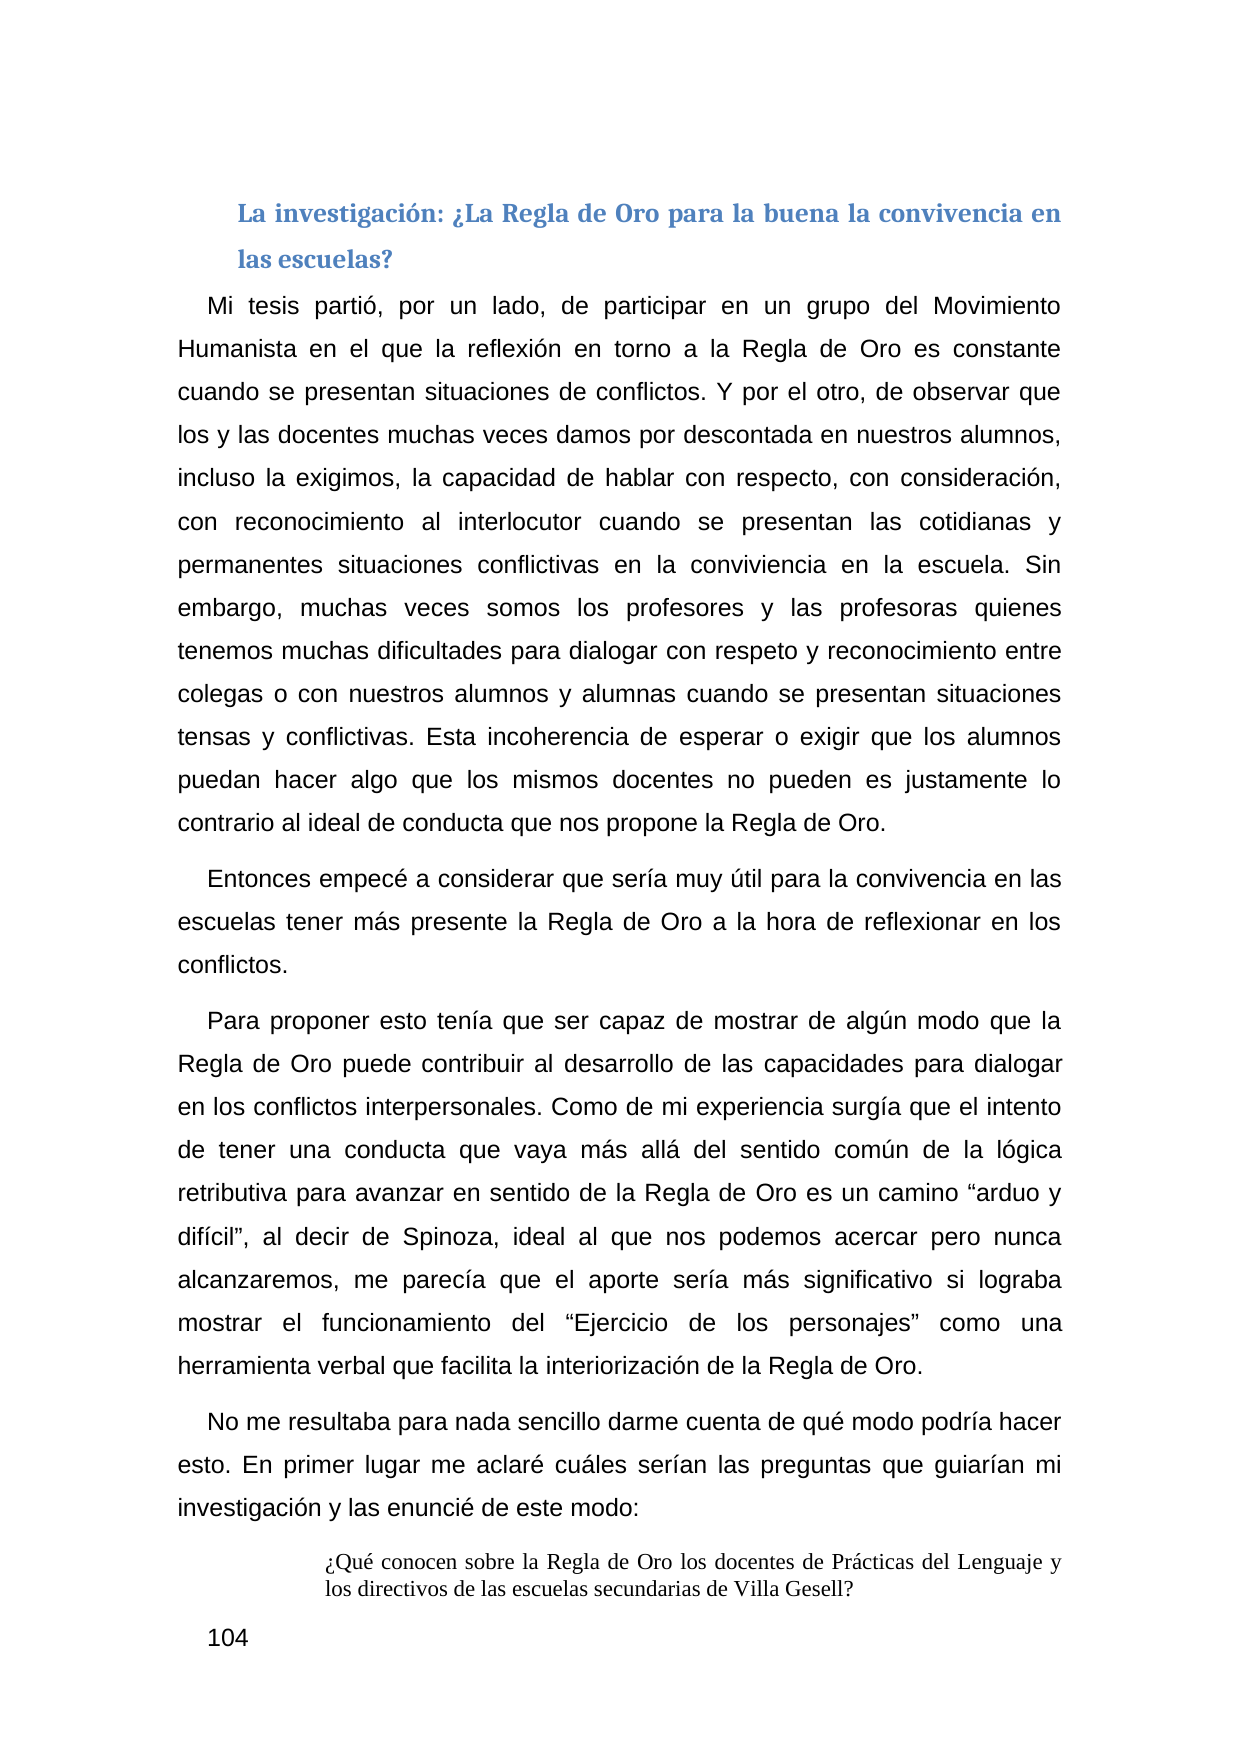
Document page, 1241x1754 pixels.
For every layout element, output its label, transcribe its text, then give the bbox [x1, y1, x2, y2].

text Para proponer esto tenía que ser capaz de mostrar de algún modo que la Regla de Oro puede contribuir al desarrollo de las capacidades para dialogar en los conflictos interpersonales. Como de mi experiencia surgía que el intento de tener una conducta que vaya más allá del sentido común de la lógica retributiva para avanzar en sentido de la Regla de Oro es un camino “arduo y difícil”, al decir de Spinoza, ideal al que nos podemos acercar pero nunca alcanzaremos, me parecía que el aporte sería más significativo si lograba mostrar el funcionamiento del “Ejercicio de los personajes” como una herramienta verbal que facilita la interiorización de la Regla de Oro. [177, 1006, 1063, 1380]
text No me resultaba para nada sencillo darme cuenta de qué modo podría hacer esto. En primer lugar me aclaré cuáles serían las preguntas que guiarían mi investigación y las enuncié de este modo: [177, 1407, 1063, 1522]
subtitle La investigación: ¿La Regla de Oro para la buena la convivencia en las escuelas? [237, 198, 1063, 275]
text Entonces empecé a considerar que sería muy útil para la convivencia en las escuelas tener más presente la Regla de Oro a la hora de reflexionar en los conflictos. [177, 864, 1063, 979]
text ¿Qué conocen sobre la Regla de Oro los docentes de Prácticas del Lenguaje y los directivos de las escuelas secundarias de Villa Gesell? [325, 1548, 1063, 1601]
text Mi tesis partió, por un lado, de participar en un grupo del Movimiento Humanista en el que la reflexión en torno a la Regla de Oro es constante cuando se presentan situaciones de conflictos. Y por el otro, de observar que los y las docentes muchas veces damos por descontada en nuestros alumnos, incluso la exigimos, la capacidad de hablar con respecto, con consideración, con reconocimiento al interlocutor cuando se presentan las cotidianas y permanentes situaciones conflictivas en la conviviencia en la escuela. Sin embargo, muchas veces somos los profesores y las profesoras quienes tenemos muchas dificultades para dialogar con respeto y reconocimiento entre colegas o con nuestros alumnos y alumnas cuando se presentan situaciones tensas y conflictivas. Esta incoherencia de esperar o exigir que los alumnos puedan hacer algo que los mismos docentes no pueden es justamente lo contrario al ideal de conducta que nos propone la Regla de Oro. [177, 291, 1063, 837]
